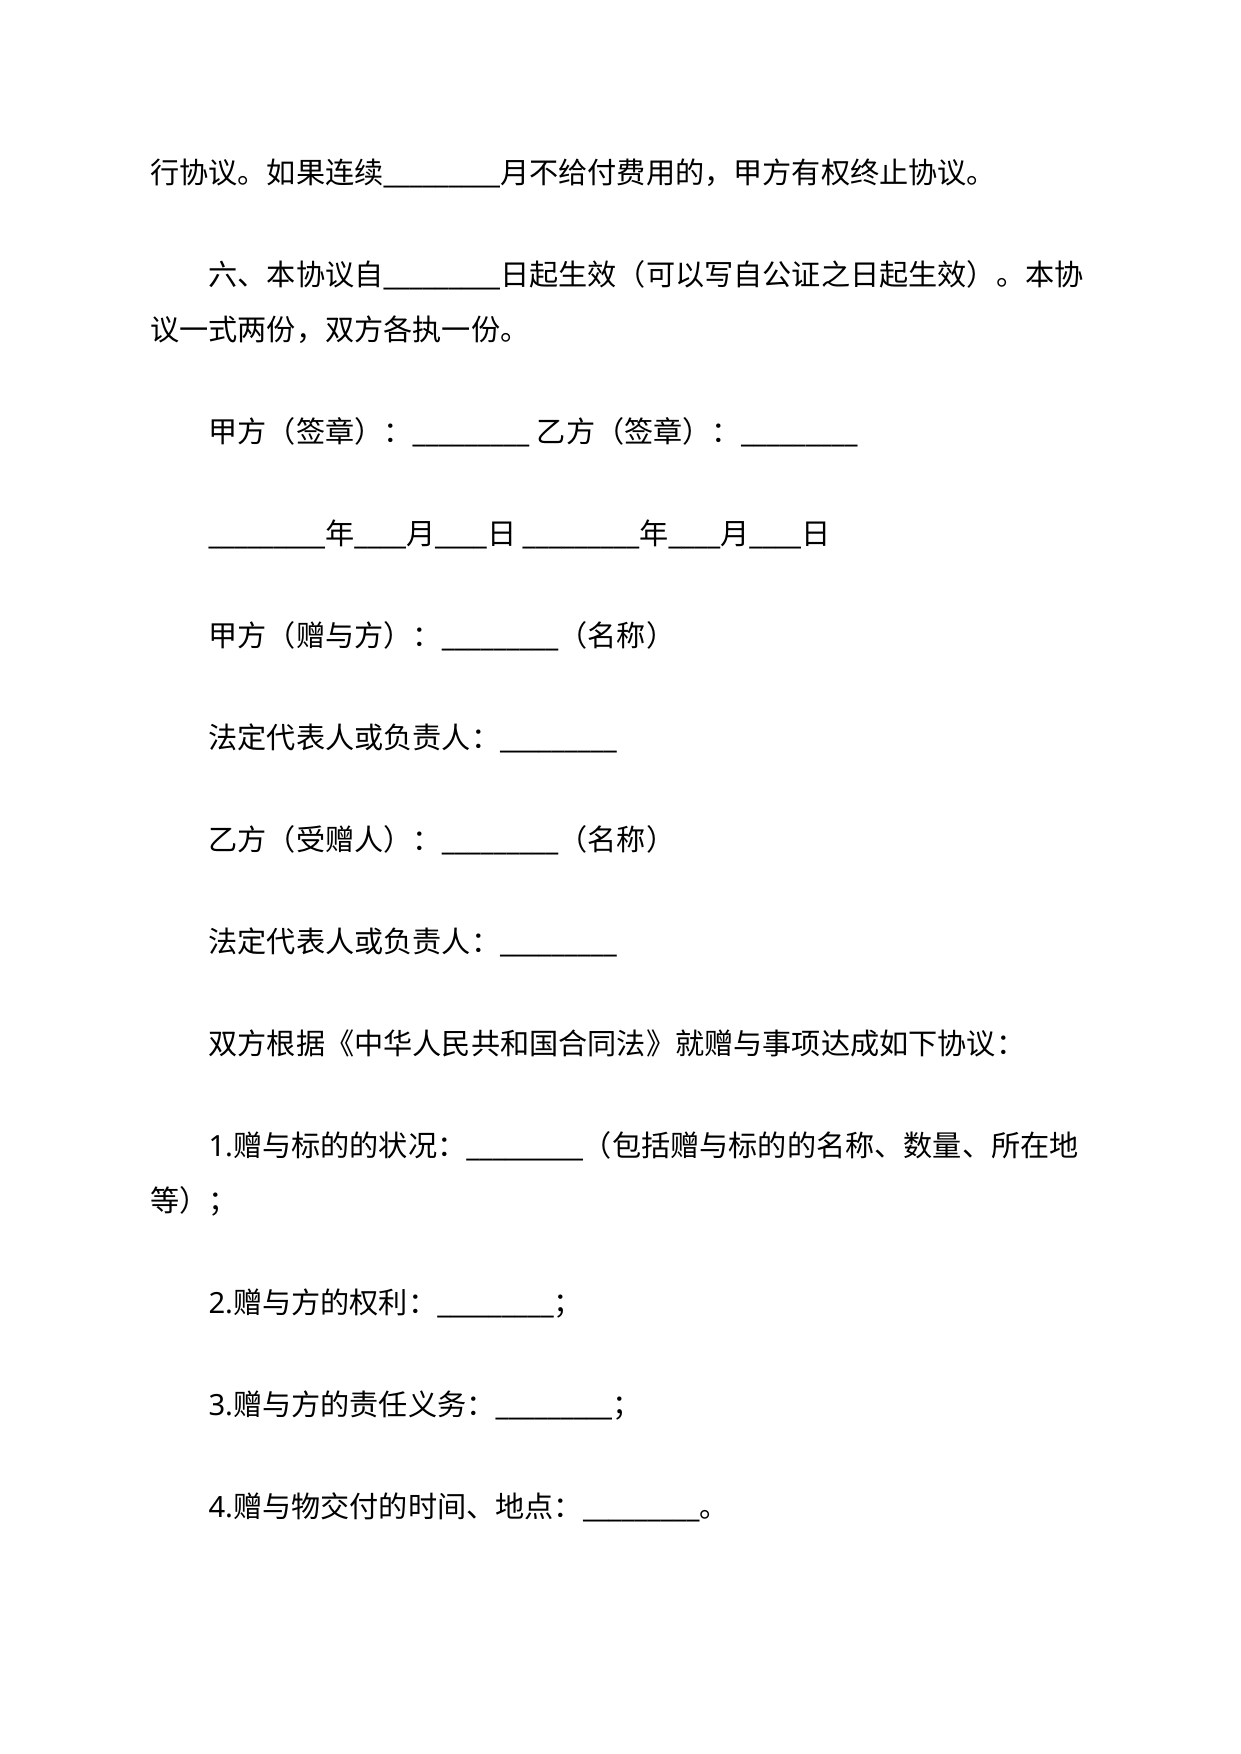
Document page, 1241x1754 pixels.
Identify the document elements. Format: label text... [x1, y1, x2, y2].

text 4.赠与物交付的时间、地点：_________。 [150, 1483, 1090, 1526]
text 六、本协议自_________日起生效（可以写自公证之日起生效）。本协议一式两份，双方各执一份。 [150, 252, 1090, 349]
text 3.赠与方的责任义务：_________； [150, 1381, 1090, 1423]
text 2.赠与方的权利：_________； [150, 1279, 1090, 1322]
text 法定代表人或负责人：_________ [150, 715, 1090, 757]
text 双方根据《中华人民共和国合同法》就赠与事项达成如下协议： [150, 1021, 1090, 1063]
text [150, 150, 1090, 192]
text 1.赠与标的的状况：_________（包括赠与标的的名称、数量、所在地等）； [150, 1122, 1090, 1220]
text 乙方（受赠人）：_________（名称） [150, 817, 1090, 859]
text 甲方（赠与方）：_________（名称） [150, 613, 1090, 655]
text 甲方（签章）：_________ 乙方（签章）：_________ [150, 409, 1090, 451]
text _________年____月____日 _________年____月____日 [150, 511, 1090, 553]
text 法定代表人或负责人：_________ [150, 919, 1090, 961]
